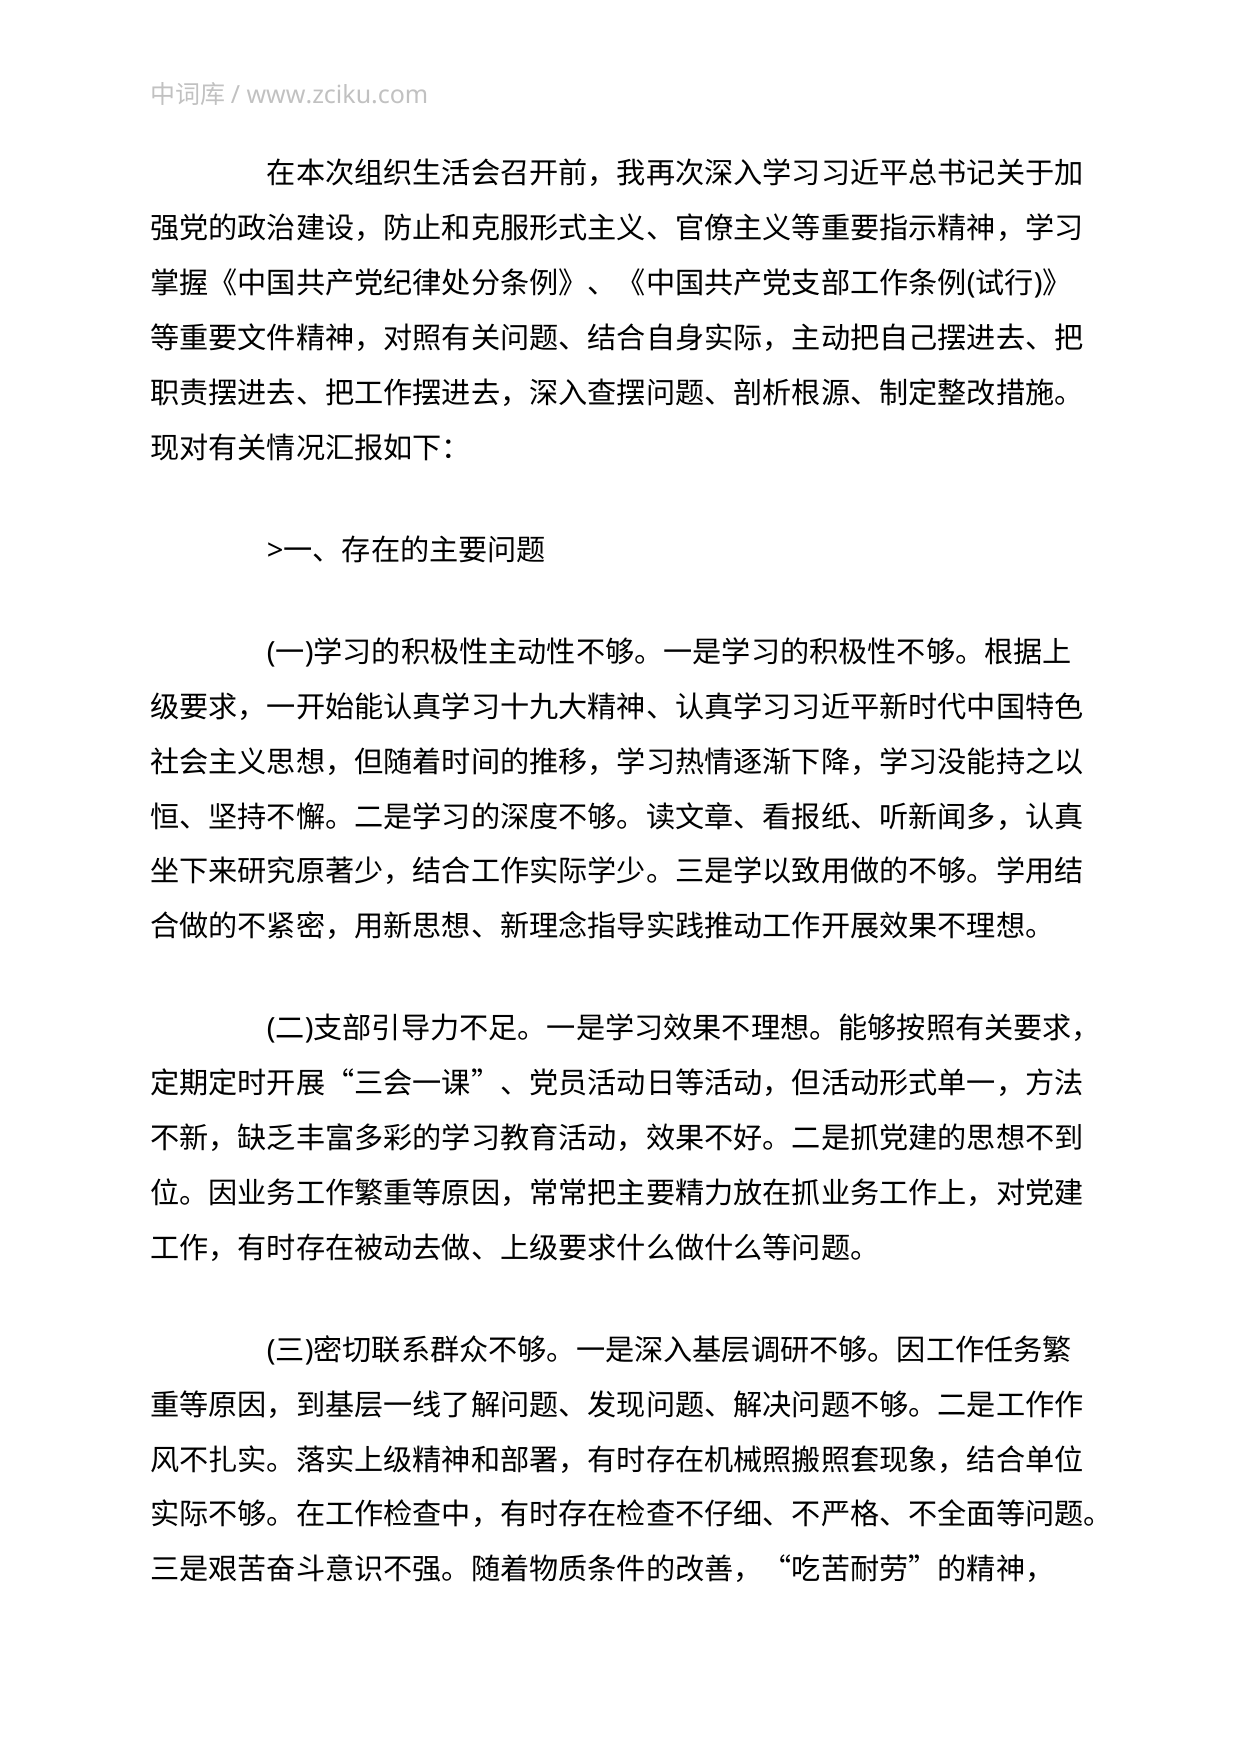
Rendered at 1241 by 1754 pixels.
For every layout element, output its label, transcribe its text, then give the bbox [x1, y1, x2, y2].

text (一)学习的积极性主动性不够。一是学习的积极性不够。根据上级要求，一开始能认真学习十九大精神、认真学习习近平新时代中国特色社会主义思想，但随着时间的推移，学习热情逐渐下降，学习没能持之以恒、坚持不懈。二是学习的深度不够。读文章、看报纸、听新闻多，认真坐下来研究原著少，结合工作实际学少。三是学以致用做的不够。学用结合做的不紧密，用新思想、新理念指导实践推动工作开展效果不理想。 [150, 628, 1090, 945]
text 在本次组织生活会召开前，我再次深入学习习近平总书记关于加强党的政治建设，防止和克服形式主义、官僚主义等重要指示精神，学习掌握《中国共产党纪律处分条例》、《中国共产党支部工作条例(试行)》等重要文件精神，对照有关问题、结合自身实际，主动把自己摆进去、把职责摆进去、把工作摆进去，深入查摆问题、剖析根源、制定整改措施。现对有关情况汇报如下： [150, 150, 1090, 467]
text (二)支部引导力不足。一是学习效果不理想。能够按照有关要求，定期定时开展“三会一课”、党员活动日等活动，但活动形式单一，方法不新，缺乏丰富多彩的学习教育活动，效果不好。二是抓党建的思想不到位。因业务工作繁重等原因，常常把主要精力放在抓业务工作上，对党建工作，有时存在被动去做、上级要求什么做什么等问题。 [150, 1005, 1090, 1267]
text >一、存在的主要问题 [150, 526, 1090, 569]
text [150, 1326, 1090, 1588]
